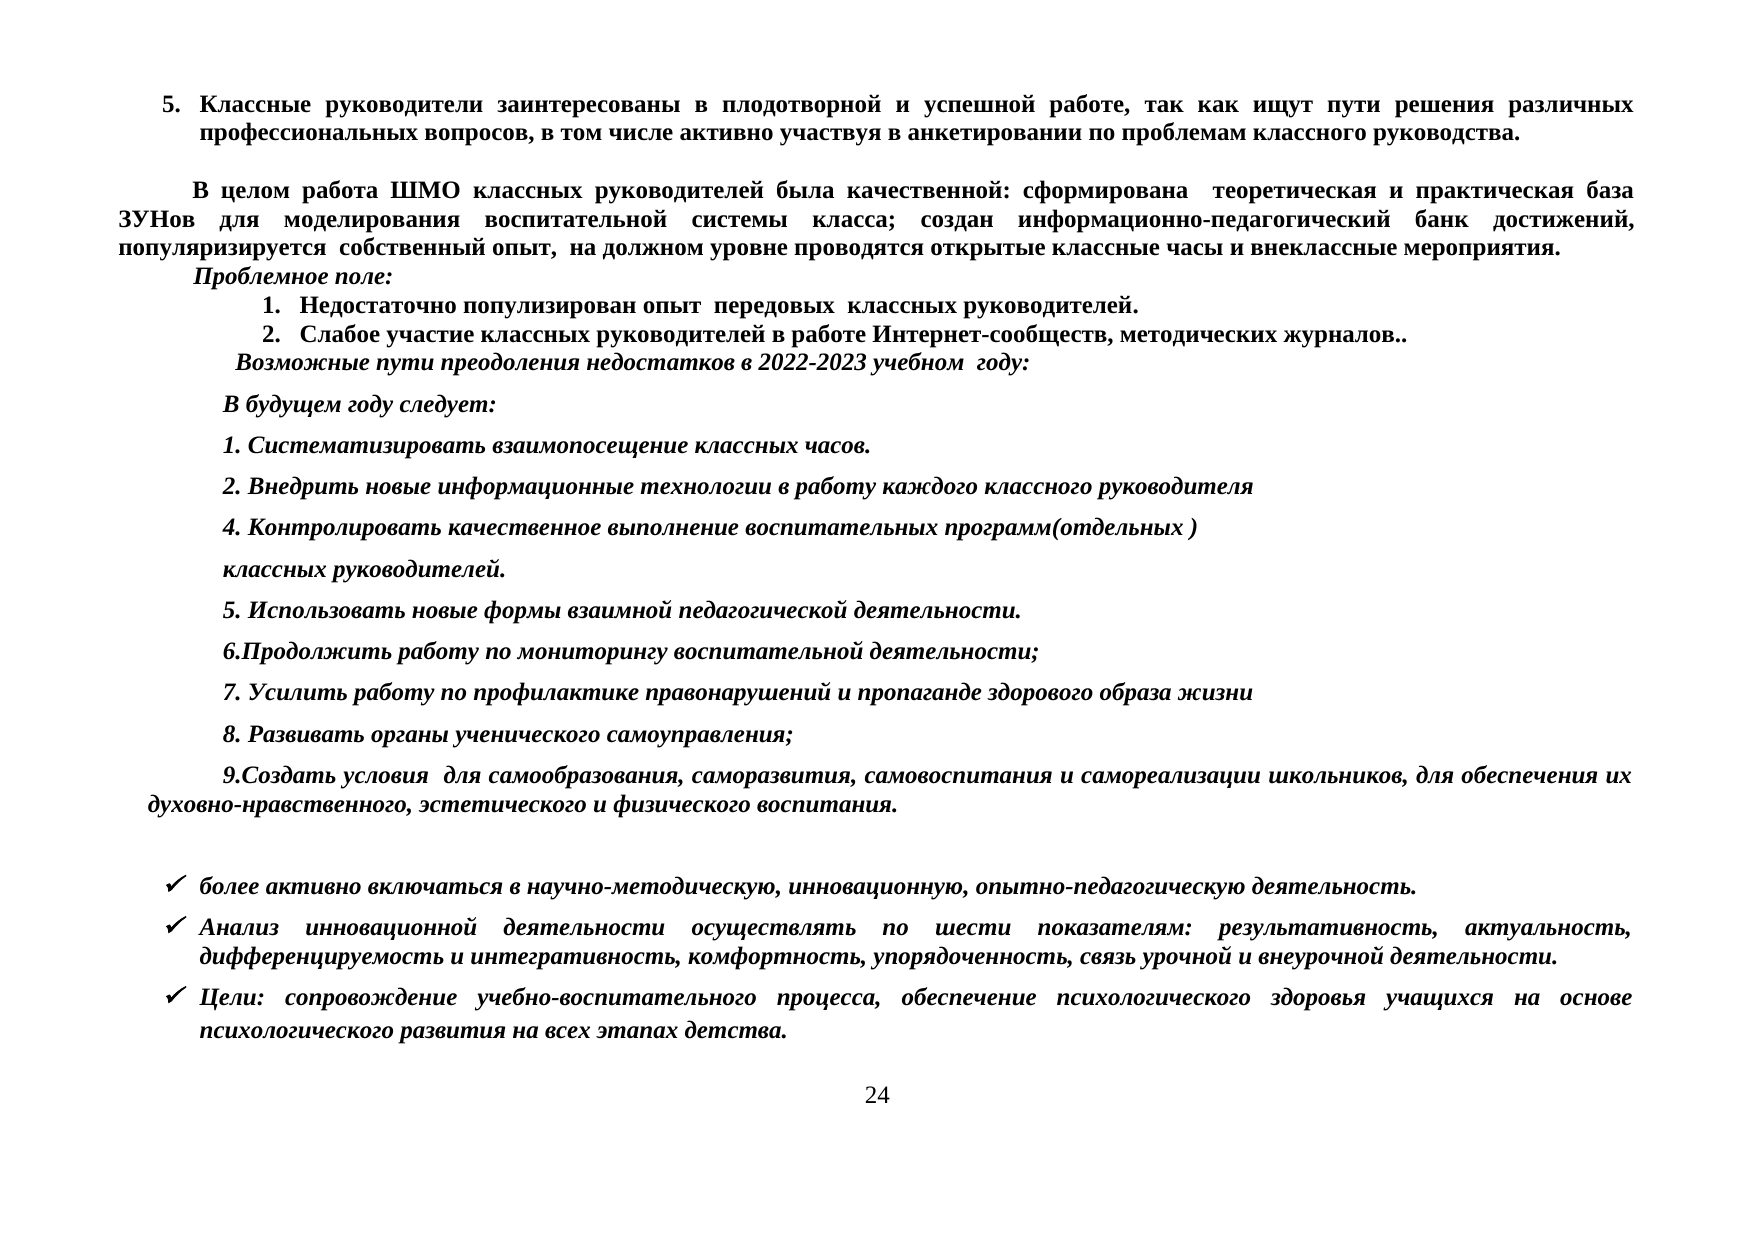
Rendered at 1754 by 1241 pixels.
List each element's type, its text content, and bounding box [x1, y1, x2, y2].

text классных руководителей. [148, 554, 1636, 582]
text 6.Продолжить работу по мониторингу воспитательной деятельности; [148, 636, 1636, 665]
text 1. Систематизировать взаимопосещение классных часов. [148, 430, 1636, 459]
text Проблемное поле: [118, 261, 1636, 290]
text 9.Создать условия для самообразования, саморазвития, самовоспитания и самореализации школьников, для обеспечения их духовно-нравственного, эстетического и физического воспитания. [148, 760, 1636, 817]
text 2. Внедрить новые информационные технологии в работу каждого классного руководителя [148, 471, 1636, 500]
text В будущем году следует: [148, 389, 1636, 417]
text 7. Усилить работу по профилактике правонарушений и пропаганде здорового образа жизни [148, 677, 1636, 706]
list Классные руководители заинтересованы в плодотворной и успешной работе, так как ищут пути решения различных профессиональных вопросов, в том числе активно участвуя в анкетировании по проблемам классного руководства. [162, 89, 1636, 146]
list Анализ инновационной деятельности осуществлять по шести показателям: результативность, актуальность, дифференцируемость и интегративность, комфортность, упорядоченность, связь урочной и внеурочной деятельности. [162, 912, 1636, 970]
text В целом работа ШМО классных руководителей была качественной: сформирована теоретическая и практическая база ЗУНов для моделирования воспитательной системы класса; создан информационно-педагогический банк достижений, популяризируется собственный опыт, на должном уровне проводятся открытые классные часы и внеклассные мероприятия. [118, 175, 1636, 261]
list более активно включаться в научно-методическую, инновационную, опытно-педагогическую деятельность. [162, 871, 1636, 900]
list Недостаточно популизирован опыт передовых классных руководителей. [262, 290, 1636, 319]
list Цели: сопровождение учебно-воспитательного процесса, обеспечение психологического здоровья учащихся на основе психологического развития на всех этапах детства. [162, 982, 1636, 1045]
list Слабое участие классных руководителей в работе Интернет-сообществ, методических журналов.. [262, 319, 1636, 347]
text 4. Контролировать качественное выполнение воспитательных программ(отдельных ) [148, 512, 1636, 541]
text 8. Развивать органы ученического самоуправления; [148, 719, 1636, 747]
text 5. Использовать новые формы взаимной педагогической деятельности. [148, 595, 1636, 624]
text Возможные пути преодоления недостатков в 2022-2023 учебном году: [148, 347, 1636, 376]
